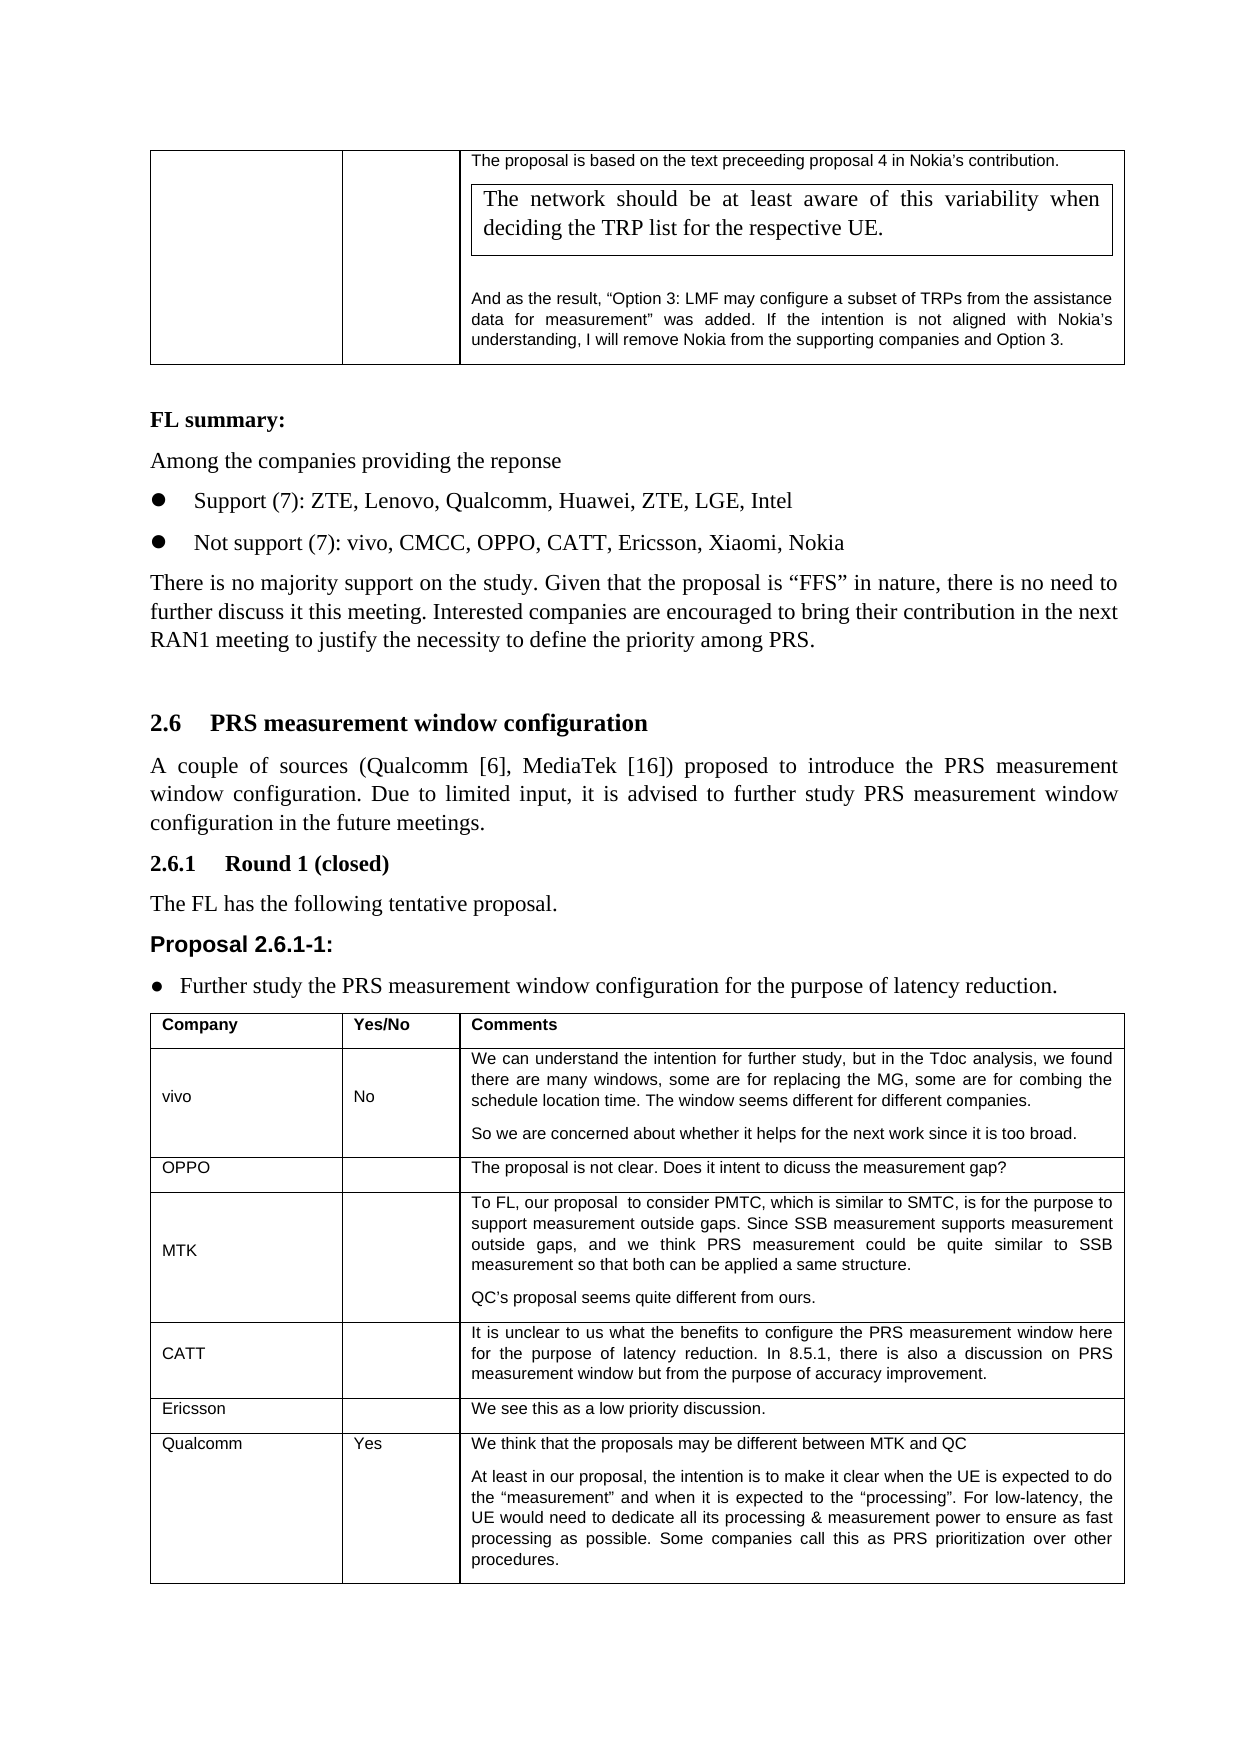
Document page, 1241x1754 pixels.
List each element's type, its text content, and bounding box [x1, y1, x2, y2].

table_header Company [151, 1014, 342, 1048]
table_cell No [343, 1049, 459, 1157]
table_cell [343, 1193, 459, 1322]
table_cell OPPO [151, 1158, 342, 1192]
table_cell [343, 1323, 459, 1398]
table_cell FL [151, 151, 342, 364]
text FL summary: [150, 406, 1120, 432]
table_cell Qualcomm [151, 1434, 342, 1583]
table_cell MTK [151, 1193, 342, 1322]
table_cell [343, 151, 459, 364]
text The FL has the following tentative proposal. [150, 891, 1120, 917]
table_cell [343, 1158, 459, 1192]
text Proposal 2.6.1-1: [150, 931, 1120, 958]
table_cell vivo [151, 1049, 342, 1157]
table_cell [461, 151, 1124, 364]
subtitle Round 1 (closed) [150, 849, 1120, 876]
table_header Comments [461, 1014, 1124, 1048]
table_cell To FL, our proposal to consider PMTC, which is similar to SMTC, is for the purpose to support measurement outside gaps. Since SSB measurement supports measurement outside gaps, and we think PRS measurement could be quite similar to SSB measurement so that both can be applied a same structure. QC’s proposal seems quite different from ours. [461, 1193, 1124, 1322]
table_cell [461, 1434, 1124, 1583]
subtitle PRS measurement window configuration [150, 708, 1120, 737]
table_cell It is unclear to us what the benefits to configure the PRS measurement window here for the purpose of latency reduction. In 8.5.1, there is also a discussion on PRS measurement window but from the purpose of accuracy improvement. [461, 1323, 1124, 1398]
text A couple of sources (Qualcomm [6], MediaTek [16]) proposed to introduce the PRS measurement window configuration. Due to limited input, it is advised to further study PRS measurement window configuration in the future meetings. [150, 752, 1120, 835]
list Not support (7): vivo, CMCC, OPPO, CATT, Ericsson, Xiaomi, Nokia [150, 528, 1120, 555]
table_cell The proposal is not clear. Does it intent to dicuss the measurement gap? [461, 1158, 1124, 1192]
text Further study the PRS measurement window configuration for the purpose of latency reduction. [150, 972, 1120, 999]
table_cell CATT [151, 1323, 342, 1398]
table_cell Ericsson [151, 1399, 342, 1433]
table_cell Yes [343, 1434, 459, 1583]
list Support (7): ZTE, Lenovo, Qualcomm, Huawei, ZTE, LGE, Intel [150, 488, 1120, 514]
text Among the companies providing the reponse [150, 447, 1120, 473]
table_cell We see this as a low priority discussion. [461, 1399, 1124, 1433]
table_cell [343, 1399, 459, 1433]
table_header Yes/No [343, 1014, 459, 1048]
text There is no majority support on the study. Given that the proposal is “FFS” in nature, there is no need to further discuss it this meeting. Interested companies are encouraged to bring their contribution in the next RAN1 meeting to justify the necessity to define the priority among PRS. [150, 569, 1120, 653]
table_cell We can understand the intention for further study, but in the Tdoc analysis, we found there are many windows, some are for replacing the MG, some are for combing the schedule location time. The window seems different for different companies. So we are concerned about whether it helps for the next work since it is too broad. [461, 1049, 1124, 1157]
